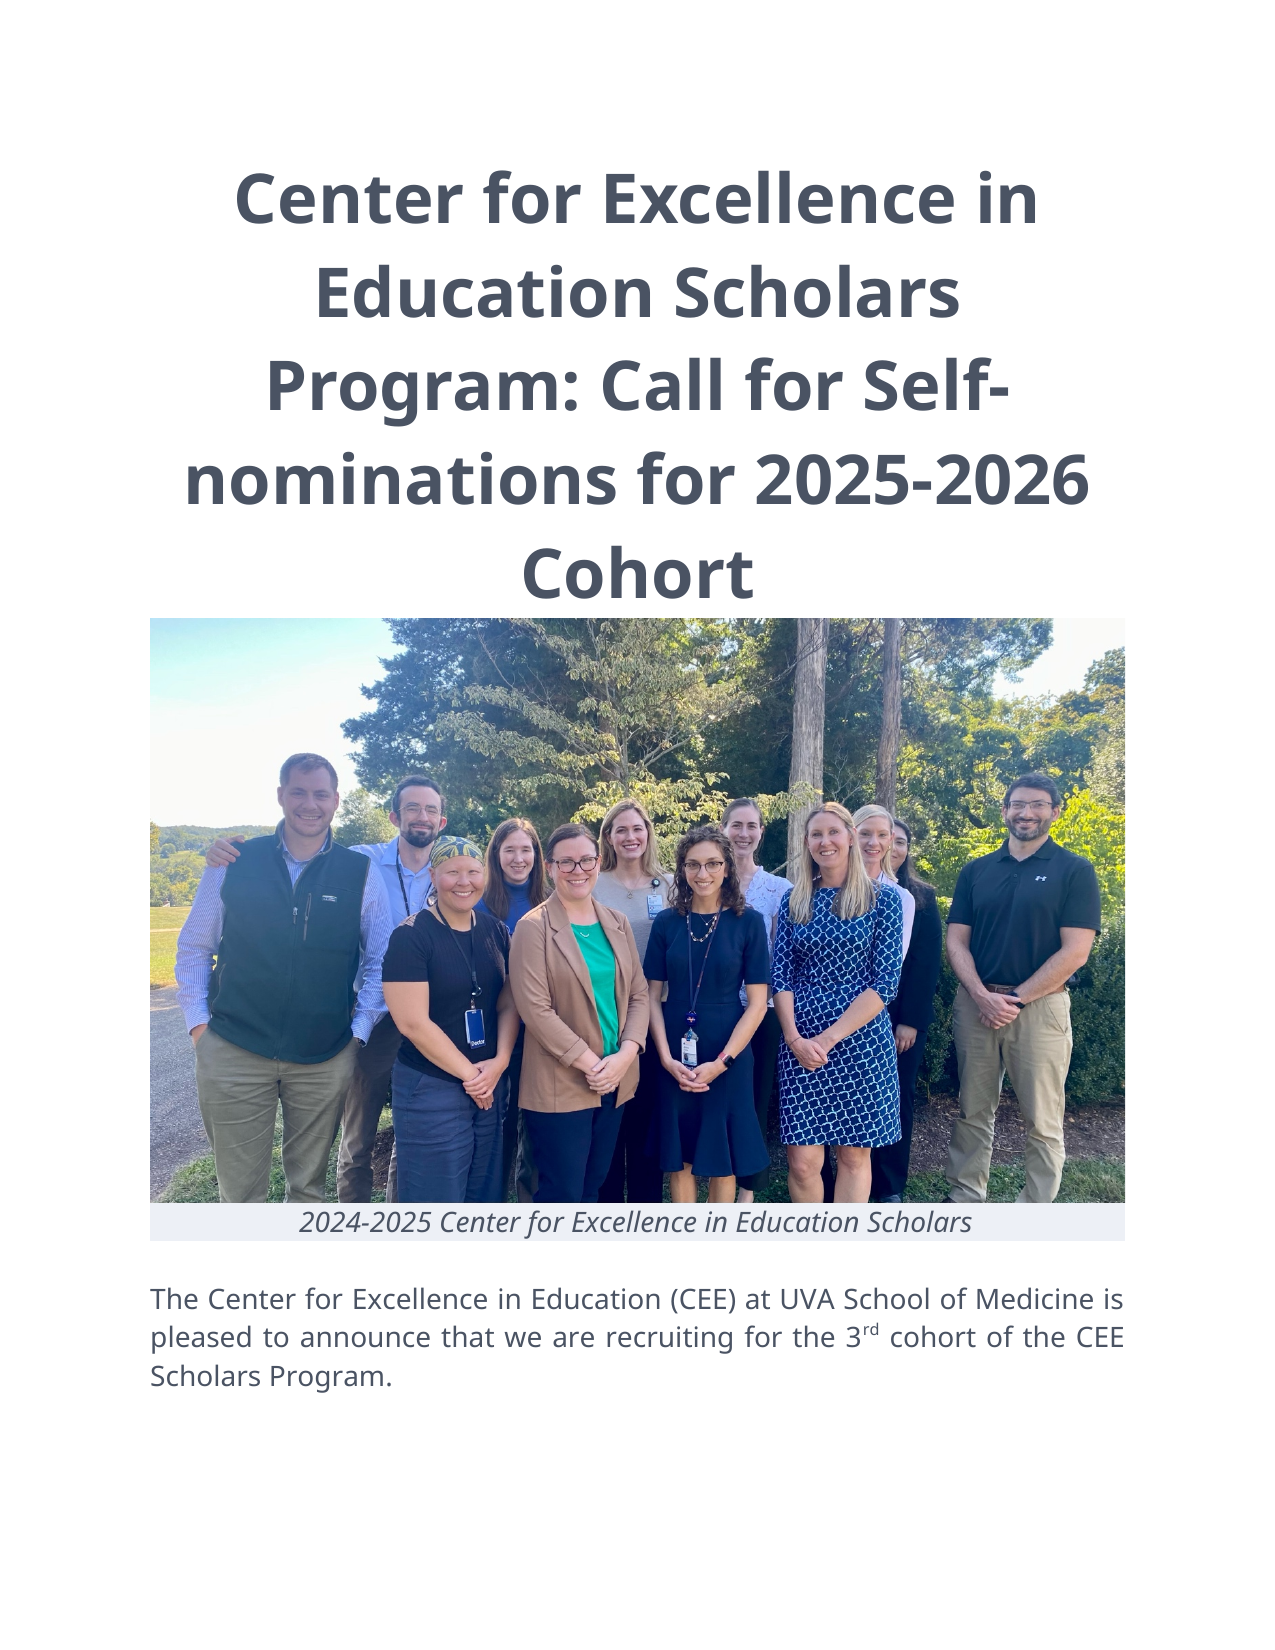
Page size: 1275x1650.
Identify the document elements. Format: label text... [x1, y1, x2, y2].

text The Center for Excellence in Education (CEE) at UVA School of Medicine is pleased to announce that we are recruiting for the 3rd cohort of the CEE Scholars Program. [150, 1279, 1125, 1394]
text Center for Excellence in Education Scholars Program: Call for Self-nominations for 2025-2026 Cohort [150, 150, 1125, 618]
picture [150, 618, 1125, 1203]
text 2024-2025 Center for Excellence in Education Scholars [150, 1203, 1125, 1241]
